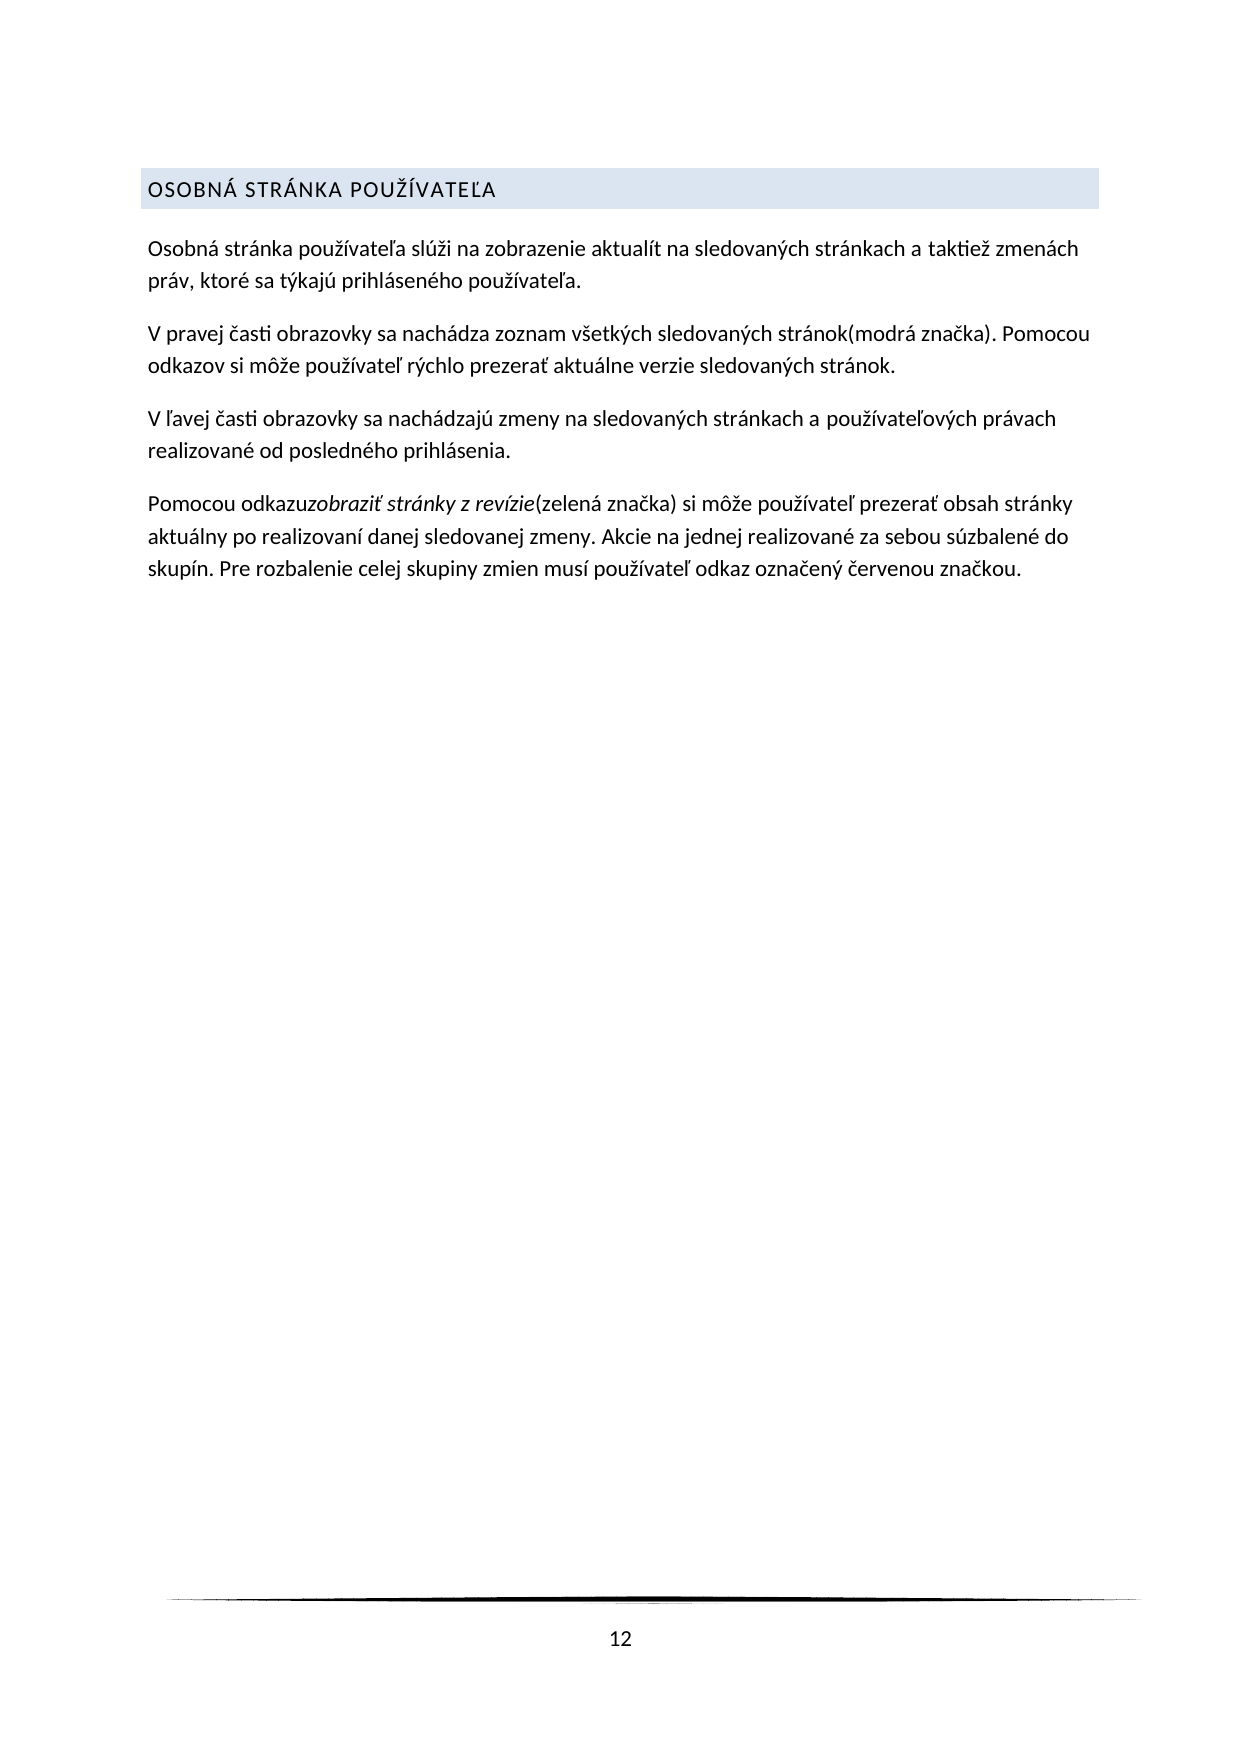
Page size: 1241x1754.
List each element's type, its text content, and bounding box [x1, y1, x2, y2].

text V ľavej časti obrazovky sa nachádzajú zmeny na sledovaných stránkach a používateľových právach realizované od posledného prihlásenia. [148, 404, 1093, 464]
subtitle Osobná stránka používateľa [148, 175, 1093, 203]
text Pomocou odkazuzobraziť stránky z revízie(zelená značka) si môže používateľ prezerať obsah stránky aktuálny po realizovaní danej sledovanej zmeny. Akcie na jednej realizované za sebou súzbalené do skupín. Pre rozbalenie celej skupiny zmien musí používateľ odkaz označený červenou značkou. [148, 489, 1093, 582]
text Osobná stránka používateľa slúži na zobrazenie aktualít na sledovaných stránkach a taktiež zmenách práv, ktoré sa týkajú prihláseného používateľa. [148, 234, 1093, 294]
text V pravej časti obrazovky sa nachádza zoznam všetkých sledovaných stránok(modrá značka). Pomocou odkazov si môže používateľ rýchlo prezerať aktuálne verzie sledovaných stránok. [148, 319, 1093, 379]
picture [166, 1596, 1142, 1604]
